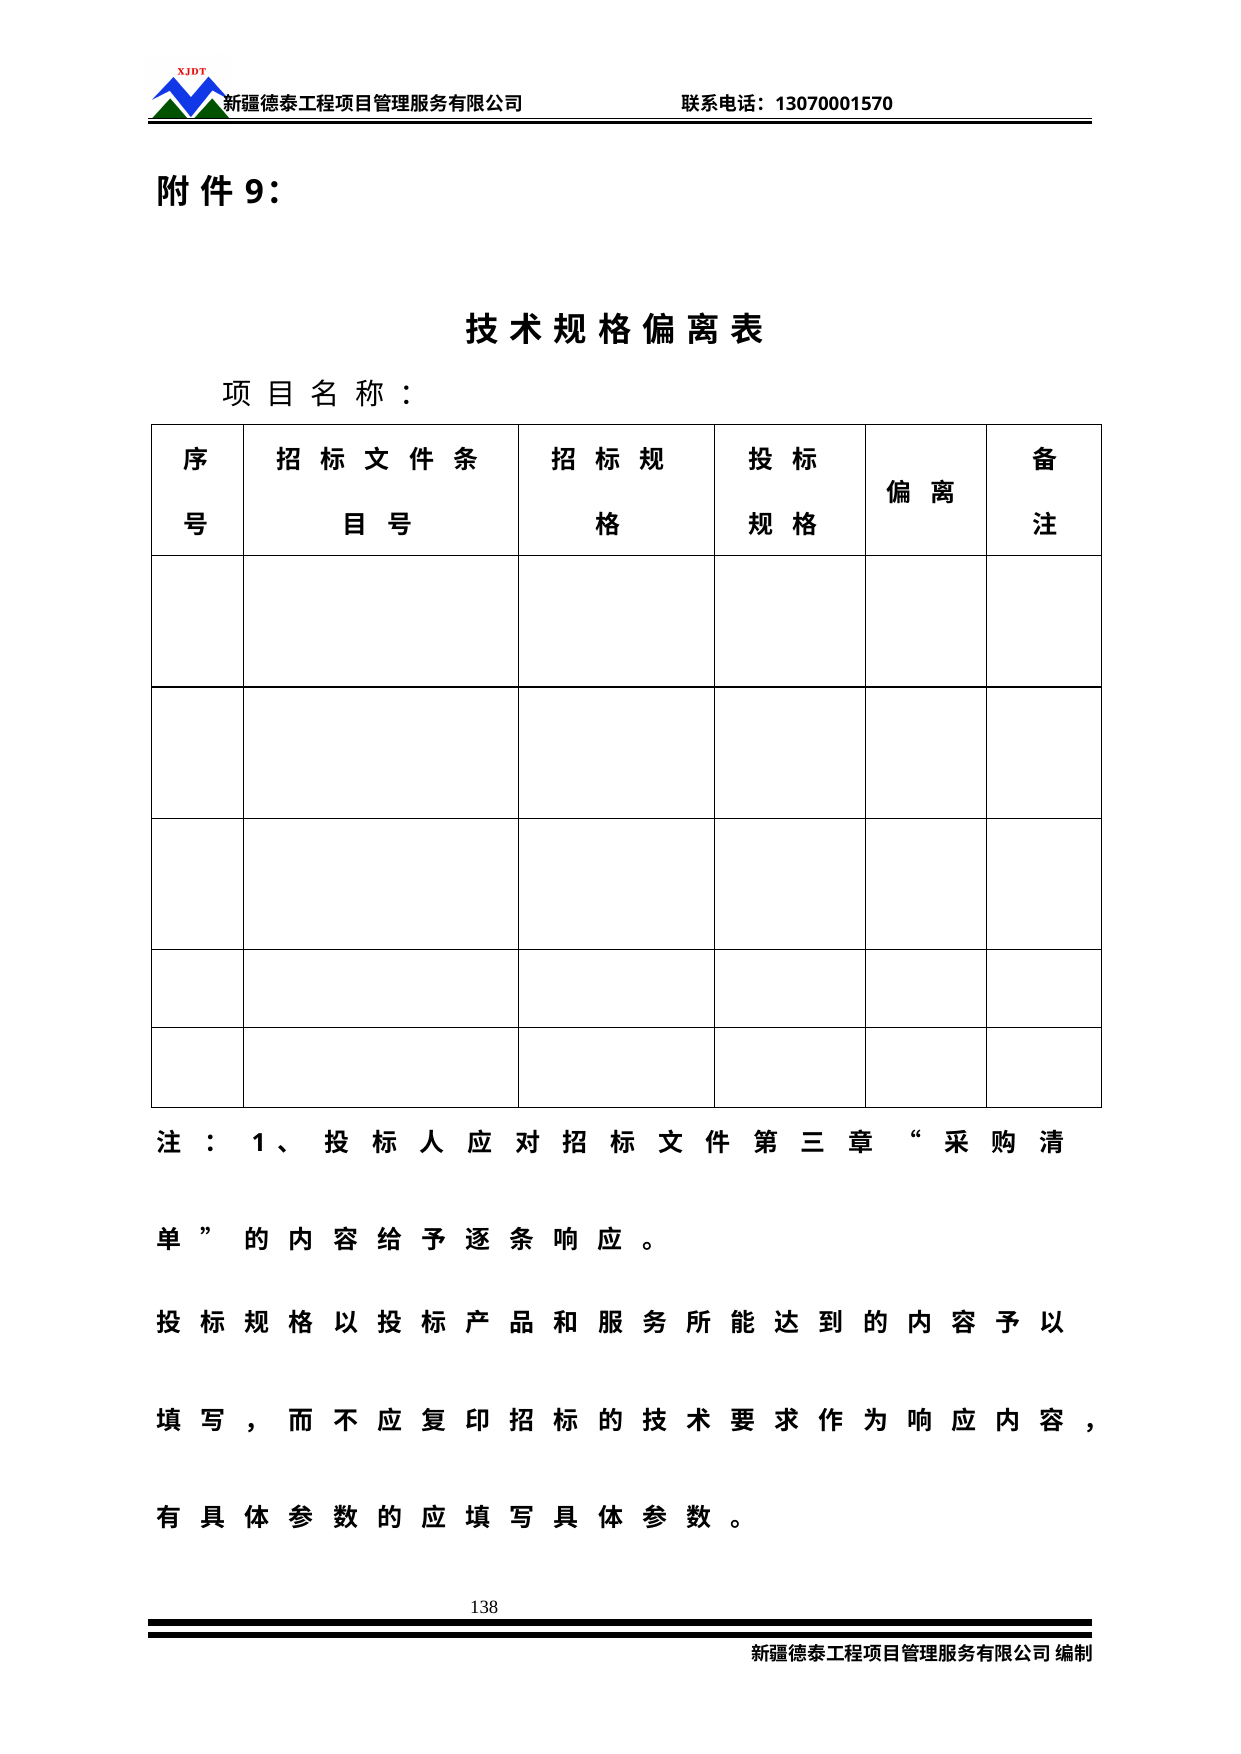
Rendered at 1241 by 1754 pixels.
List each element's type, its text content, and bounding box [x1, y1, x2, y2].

table_cell [987, 819, 1101, 948]
table_cell [715, 950, 865, 1027]
text 项目名称： [156, 359, 1084, 424]
table_cell [866, 819, 986, 948]
table_header 偏离 [866, 425, 986, 555]
table_cell [987, 688, 1101, 817]
table_cell [866, 688, 986, 817]
table_cell [866, 556, 986, 686]
text 技术规格偏离表 [156, 294, 1084, 359]
table_cell [987, 950, 1101, 1027]
table_cell [519, 688, 714, 817]
picture [144, 54, 234, 126]
table_cell [519, 556, 714, 686]
text 附件9： [156, 157, 1084, 222]
table_cell [244, 819, 518, 948]
table_cell [152, 819, 243, 948]
table_cell [244, 688, 518, 817]
table_cell [866, 950, 986, 1027]
table_cell [244, 950, 518, 1027]
table_cell [715, 688, 865, 817]
table_cell [152, 1028, 243, 1107]
text 注：1、投标人应对招标文件第三章“采购清单”的内容给予逐条响应。 [156, 1108, 1084, 1270]
table_header 招标规格 [519, 425, 714, 555]
table_cell [715, 1028, 865, 1107]
table_header 备注 [987, 425, 1101, 555]
table_cell [715, 819, 865, 948]
table_cell [152, 688, 243, 817]
table_cell [152, 950, 243, 1027]
table_cell [987, 1028, 1101, 1107]
table_cell [519, 950, 714, 1027]
table_header 招标文件条目号 [244, 425, 518, 555]
table_cell [244, 556, 518, 686]
table_cell [244, 1028, 518, 1107]
table_header 投标规格 [715, 425, 865, 555]
table_cell [715, 556, 865, 686]
text 投标规格以投标产品和服务所能达到的内容予以填写，而不应复印招标的技术要求作为响应内容，有具体参数的应填写具体参数。 [156, 1288, 1084, 1548]
table_cell [519, 1028, 714, 1107]
table_header 序号 [152, 425, 243, 555]
table_cell [866, 1028, 986, 1107]
table_cell [987, 556, 1101, 686]
table_cell [519, 819, 714, 948]
table_cell [152, 556, 243, 686]
